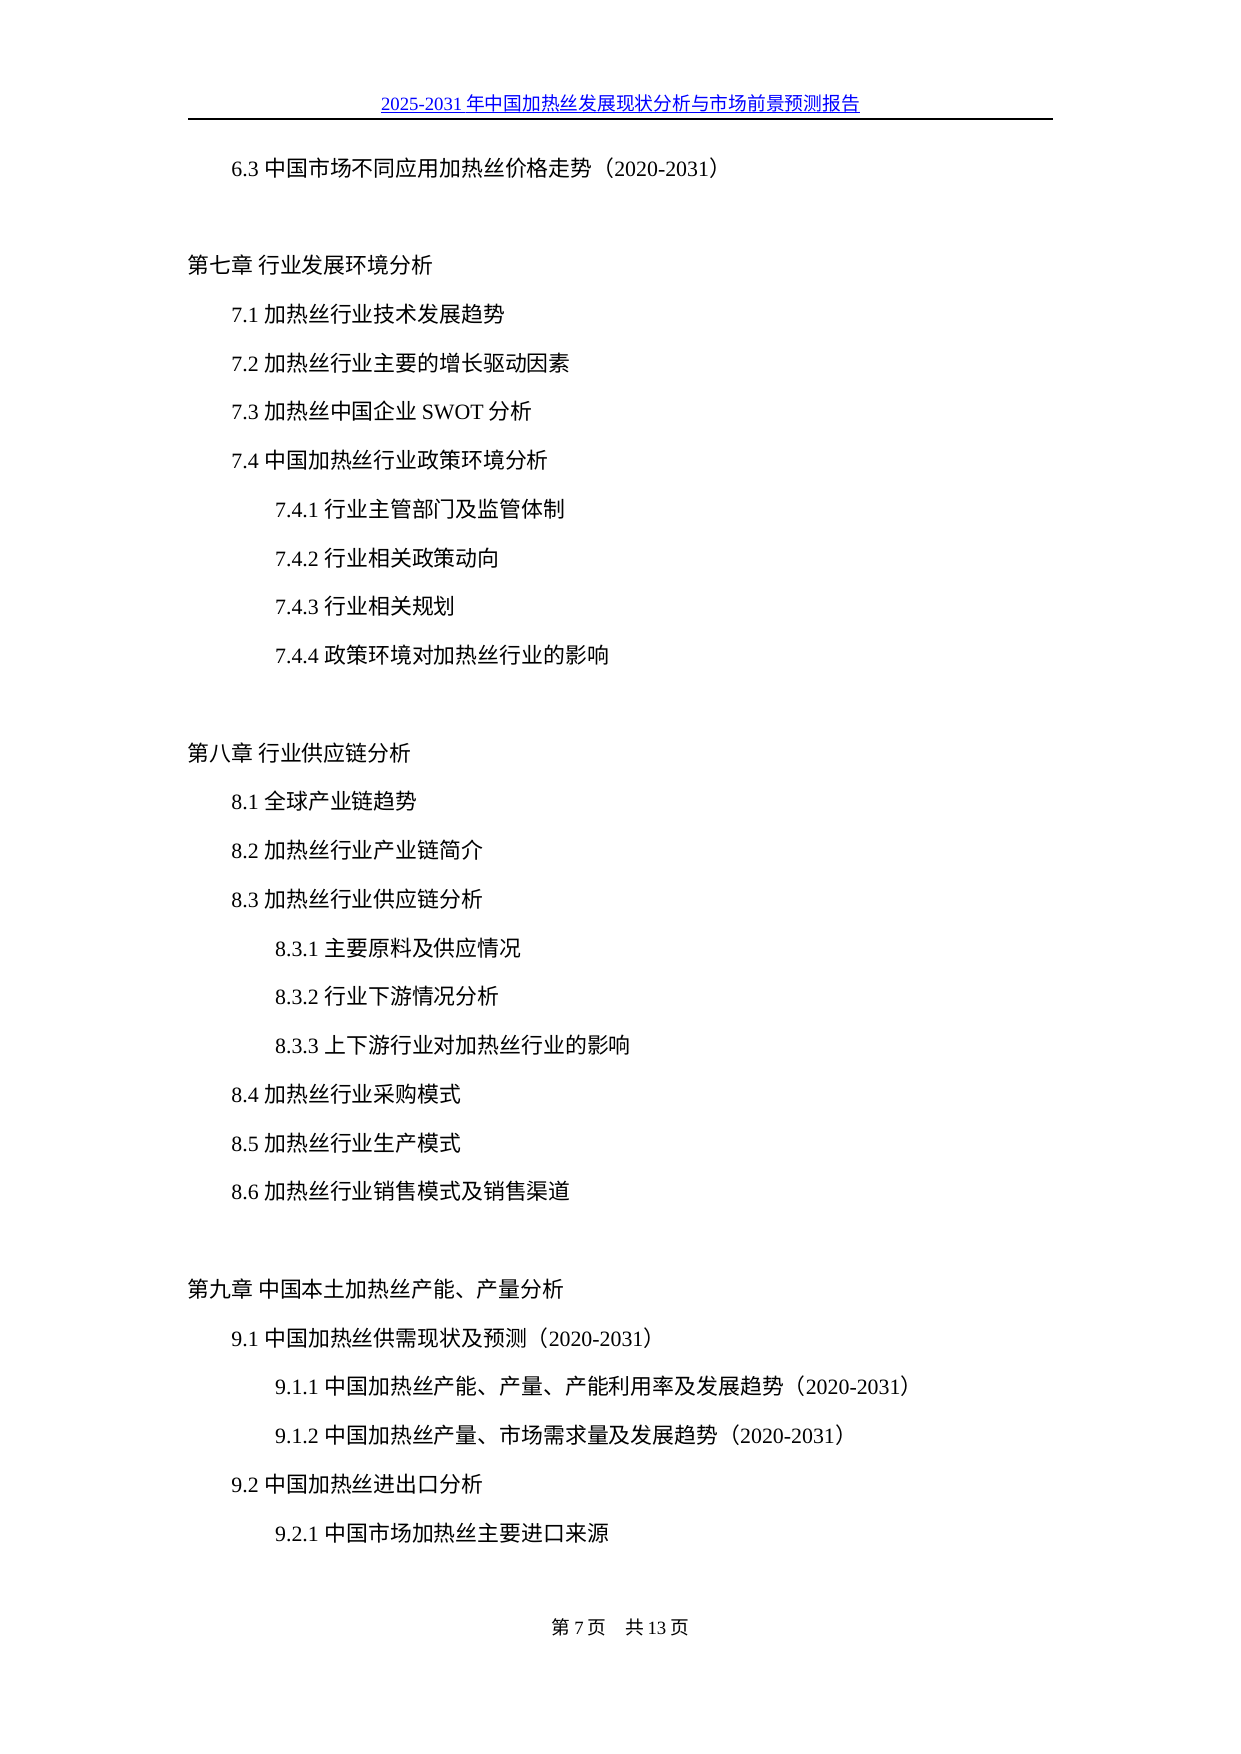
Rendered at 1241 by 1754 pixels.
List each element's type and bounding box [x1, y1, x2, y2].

text [187, 150, 1053, 1548]
